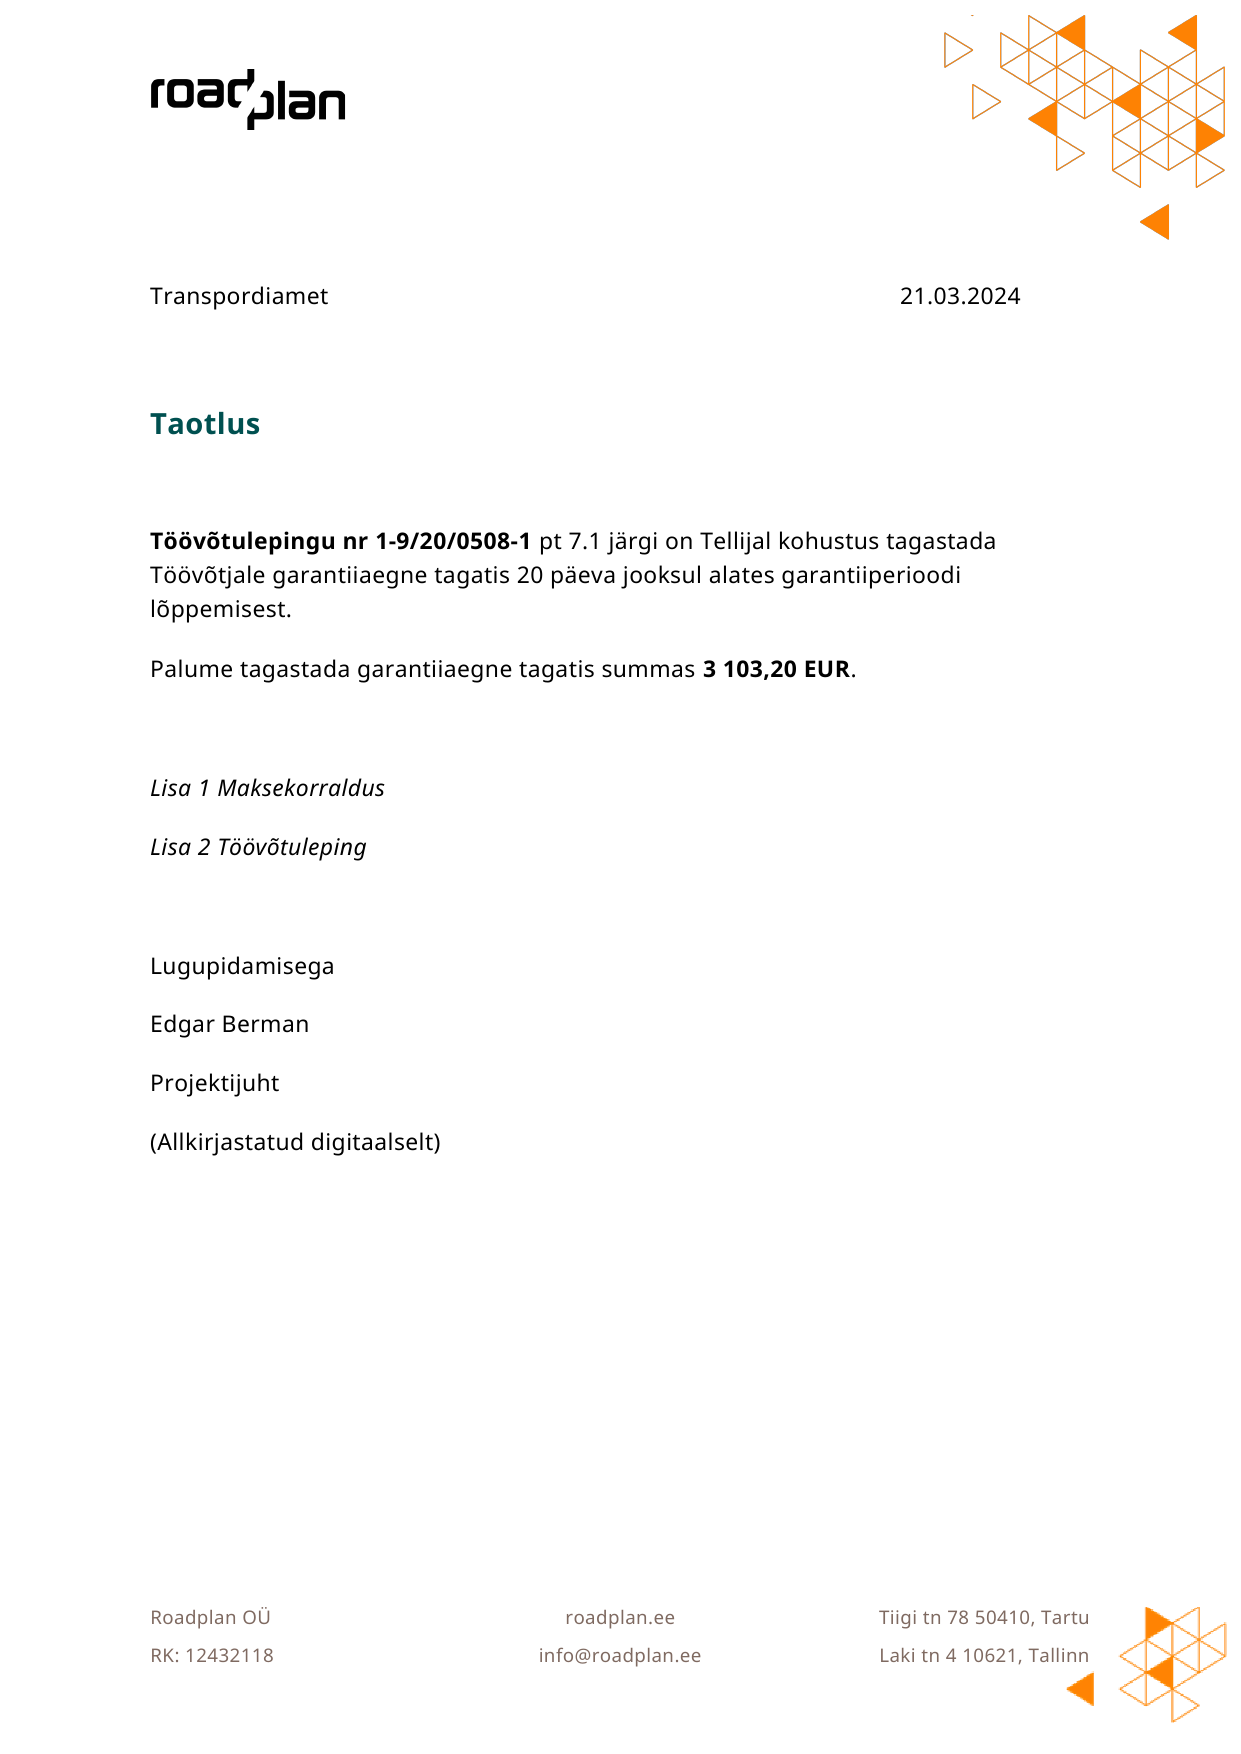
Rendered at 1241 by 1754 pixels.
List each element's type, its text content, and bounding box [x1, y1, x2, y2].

subtitle Taotlus [150, 364, 1090, 443]
text Lugupidamisega [150, 949, 1090, 981]
text (Allkirjastatud digitaalselt) [150, 1126, 1090, 1157]
text Palume tagastada garantiiaegne tagatis summas 3 103,20 EUR. [150, 653, 1090, 684]
picture [1054, 1607, 1238, 1730]
text Edgar Berman [150, 1008, 1090, 1039]
text Lisa 2 Töövõtuleping [150, 831, 1090, 862]
text Transpordiamet 21.03.2024 [150, 280, 1090, 311]
text Lisa 1 Maksekorraldus [150, 771, 1090, 803]
text Projektijuht [150, 1067, 1090, 1098]
picture [150, 69, 346, 130]
text Töövõtulepingu nr 1-9/20/0508-1 pt 7.1 järgi on Tellijal kohustus tagastada Töövõtjale garantiiaegne tagatis 20 päeva jooksul alates garantiiperioodi lõppemisest. [150, 524, 1090, 624]
picture [943, 15, 1225, 273]
